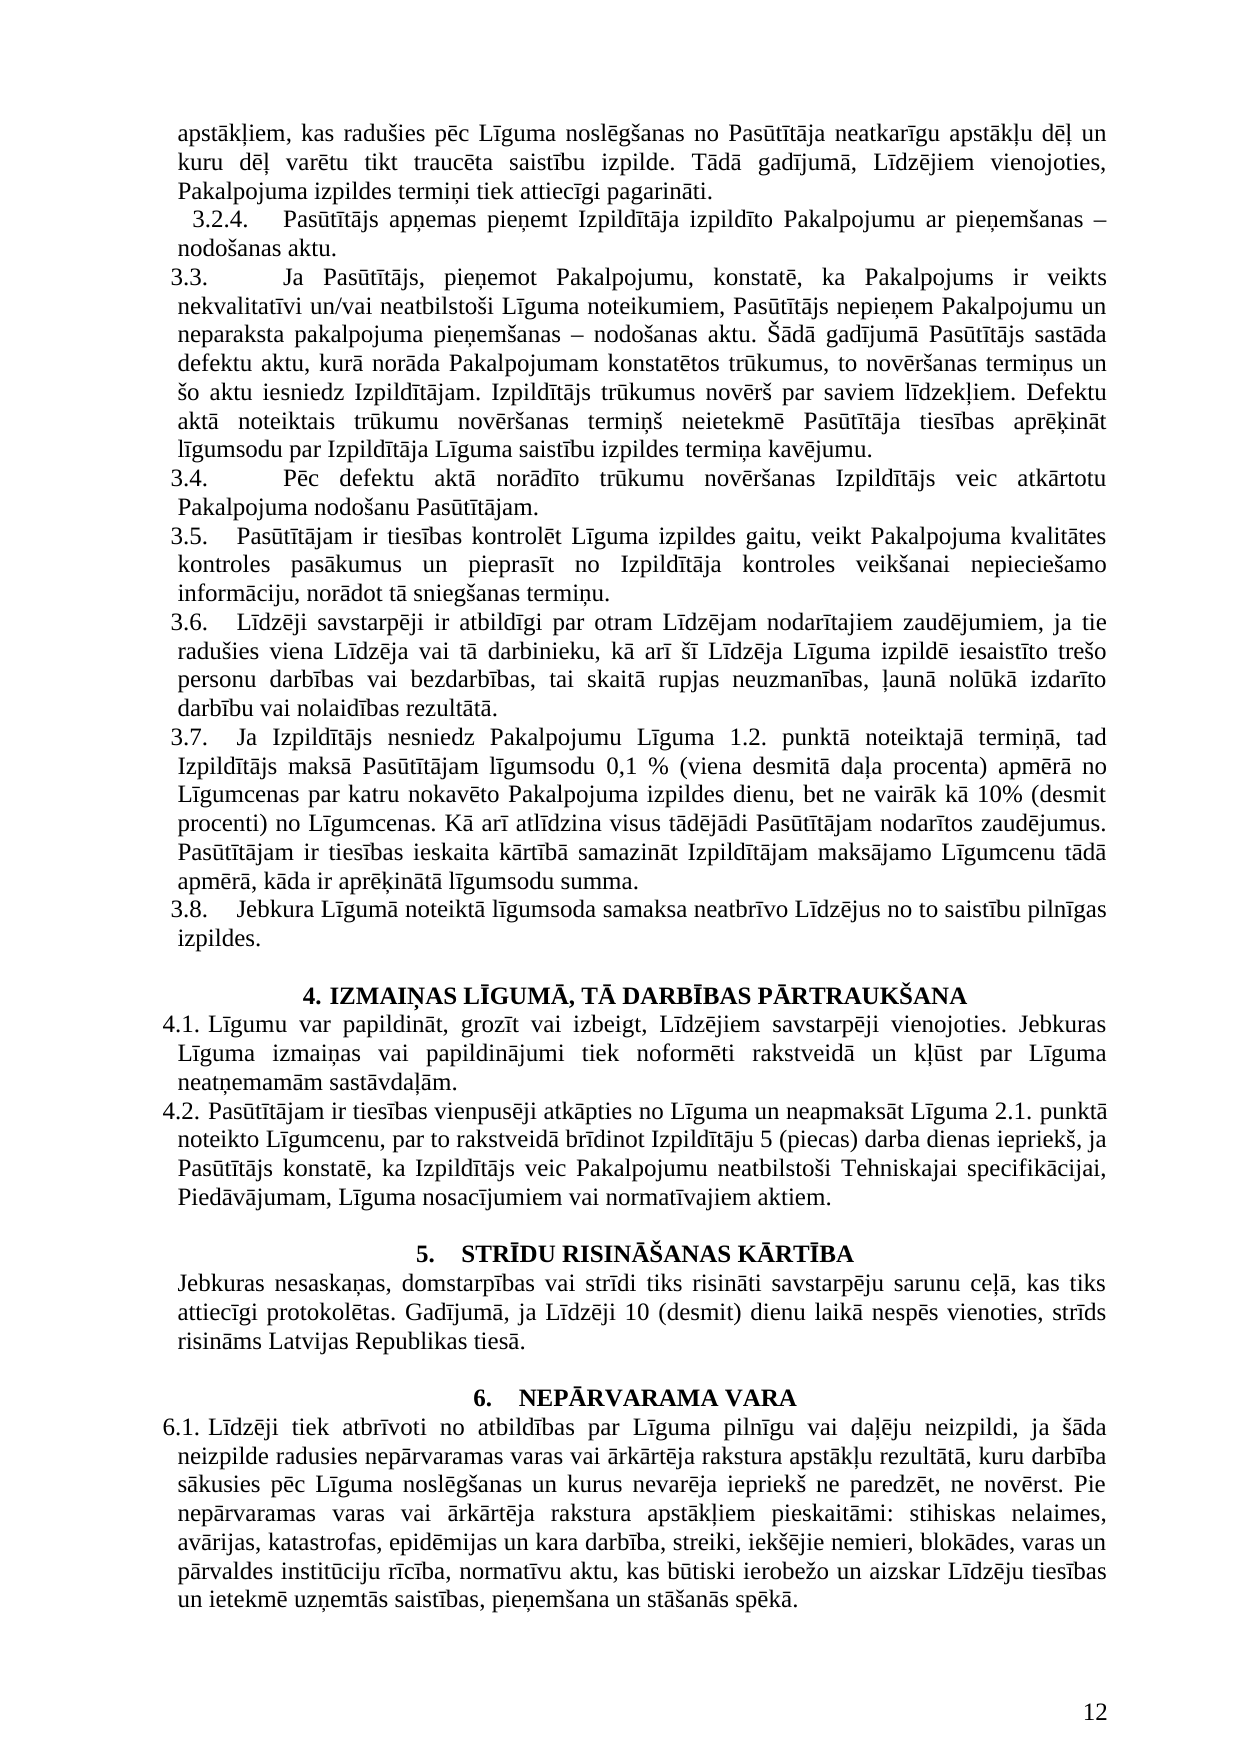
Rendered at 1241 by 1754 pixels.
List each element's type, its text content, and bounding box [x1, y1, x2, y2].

text Jebkuras nesaskaņas, domstarpības vai strīdi tiks risināti savstarpēju sarunu ceļā, kas tiks attiecīgi protokolētas. Gadījumā, ja Līdzēji 10 (desmit) dienu laikā nespēs vienoties, strīds risināms Latvijas Republikas tiesā. [162, 1268, 1107, 1354]
list Pēc defektu aktā norādīto trūkumu novēršanas Izpildītājs veic atkārtotu Pakalpojuma nodošanu Pasūtītājam. [170, 463, 1107, 521]
list Pasūtītājam ir tiesības vienpusēji atkāpties no Līguma un neapmaksāt Līguma 2.1. punktā noteikto Līgumcenu, par to rakstveidā brīdinot Izpildītāju 5 (piecas) darba dienas iepriekš, ja Pasūtītājs konstatē, ka Izpildītājs veic Pakalpojumu neatbilstoši Tehniskajai specifikācijai, Piedāvājumam, Līguma nosacījumiem vai normatīvajiem aktiem. [162, 1096, 1107, 1211]
list Līdzēji savstarpēji ir atbildīgi par otram Līdzējam nodarītajiem zaudējumiem, ja tie radušies viena Līdzēja vai tā darbinieku, kā arī šī Līdzēja Līguma izpildē iesaistīto trešo personu darbības vai bezdarbības, tai skaitā rupjas neuzmanības, ļaunā nolūkā izdarīto darbību vai nolaidības rezultātā. [170, 607, 1107, 722]
list Jebkura Līgumā noteiktā līgumsoda samaksa neatbrīvo Līdzējus no to saistību pilnīgas izpildes. [170, 894, 1107, 952]
list Līdzēji tiek atbrīvoti no atbildības par Līguma pilnīgu vai daļēju neizpildi, ja šāda neizpilde radusies nepārvaramas varas vai ārkārtēja rakstura apstākļu rezultātā, kuru darbība sākusies pēc Līguma noslēgšanas un kurus nevarēja iepriekš ne paredzēt, ne novērst. Pie nepārvaramas varas vai ārkārtēja rakstura apstākļiem pieskaitāmi: stihiskas nelaimes, avārijas, katastrofas, epidēmijas un kara darbība, streiki, iekšējie nemieri, blokādes, varas un pārvaldes institūciju rīcība, normatīvu aktu, kas būtiski ierobežo un aizskar Līdzēju tiesības un ietekmē uzņemtās saistības, pieņemšana un stāšanās spēkā. [162, 1412, 1107, 1613]
list Pasūtītājs apņemas pieņemt Izpildītāja izpildīto Pakalpojumu ar pieņemšanas – nodošanas aktu. [177, 204, 1107, 262]
list Ja Izpildītājs nesniedz Pakalpojumu Līguma 1.2. punktā noteiktajā termiņā, tad Izpildītājs maksā Pasūtītājam līgumsodu 0,1 % (viena desmitā daļa procenta) apmērā no Līgumcenas par katru nokavēto Pakalpojuma izpildes dienu, bet ne vairāk kā 10% (desmit procenti) no Līgumcenas. Kā arī atlīdzina visus tādējādi Pasūtītājam nodarītos zaudējumus. Pasūtītājam ir tiesības ieskaita kārtībā samazināt Izpildītājam maksājamo Līgumcenu tādā apmērā, kāda ir aprēķinātā līgumsodu summa. [170, 722, 1107, 894]
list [177, 118, 1107, 204]
list NEPĀRVARAMA VARA [162, 1383, 1107, 1412]
list STRĪDU RISINĀŠANAS KĀRTĪBA [162, 1239, 1107, 1268]
list Ja Pasūtītājs, pieņemot Pakalpojumu, konstatē, ka Pakalpojums ir veikts nekvalitatīvi un/vai neatbilstoši Līguma noteikumiem, Pasūtītājs nepieņem Pakalpojumu un neparaksta pakalpojuma pieņemšanas – nodošanas aktu. Šādā gadījumā Pasūtītājs sastāda defektu aktu, kurā norāda Pakalpojumam konstatētos trūkumus, to novēršanas termiņus un šo aktu iesniedz Izpildītājam. Izpildītājs trūkumus novērš par saviem līdzekļiem. Defektu aktā noteiktais trūkumu novēršanas termiņš neietekmē Pasūtītāja tiesības aprēķināt līgumsodu par Izpildītāja Līguma saistību izpildes termiņa kavējumu. [170, 262, 1107, 463]
list Pasūtītājam ir tiesības kontrolēt Līguma izpildes gaitu, veikt Pakalpojuma kvalitātes kontroles pasākumus un pieprasīt no Izpildītāja kontroles veikšanai nepieciešamo informāciju, norādot tā sniegšanas termiņu. [170, 521, 1107, 607]
list Līgumu var papildināt, grozīt vai izbeigt, Līdzējiem savstarpēji vienojoties. Jebkuras Līguma izmaiņas vai papildinājumi tiek noformēti rakstveidā un kļūst par Līguma neatņemamām sastāvdaļām. [162, 1009, 1107, 1096]
list IZMAIŅAS LĪGUMĀ, TĀ DARBĪBAS PĀRTRAUKŠANA [162, 981, 1107, 1009]
